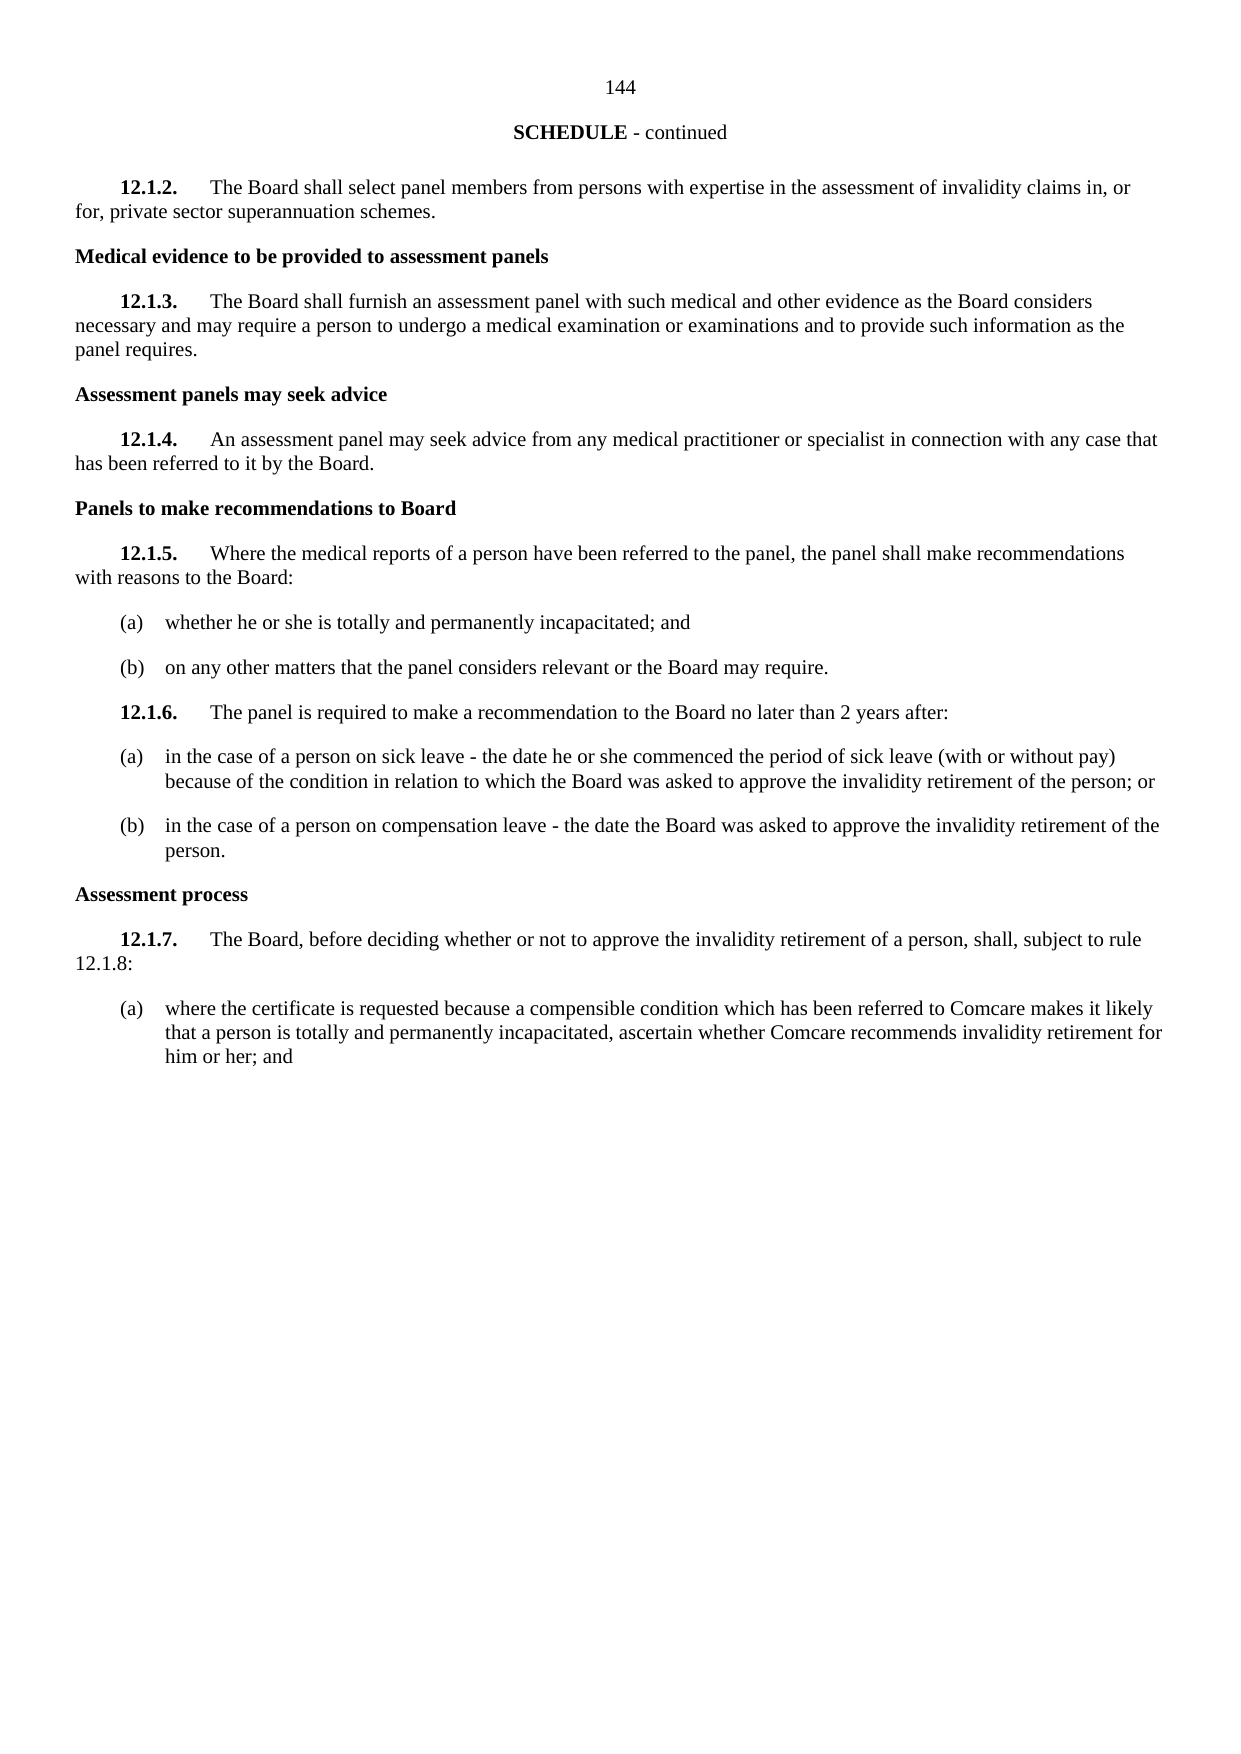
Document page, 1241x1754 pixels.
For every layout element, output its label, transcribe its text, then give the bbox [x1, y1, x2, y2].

text (a) in the case of a person on sick leave - the date he or she commenced the period of sick leave (with or without pay) because of the condition in relation to which the Board was asked to approve the invalidity retirement of the person; or [120, 744, 1165, 793]
text Panels to make recommendations to Board [75, 496, 1165, 520]
text 12.1.3. The Board shall furnish an assessment panel with such medical and other evidence as the Board considers necessary and may require a person to undergo a medical examination or examinations and to provide such information as the panel requires. [75, 289, 1165, 361]
text Assessment panels may seek advice [75, 382, 1165, 406]
text (a) whether he or she is totally and permanently incapacitated; and [120, 610, 1165, 634]
text 12.1.6. The panel is required to make a recommendation to the Board no later than 2 years after: [75, 699, 1165, 724]
text 12.1.4. An assessment panel may seek advice from any medical practitioner or specialist in connection with any case that has been referred to it by the Board. [75, 427, 1165, 475]
text 12.1.5. Where the medical reports of a person have been referred to the panel, the panel shall make recommendations with reasons to the Board: [75, 541, 1165, 589]
text (b) on any other matters that the panel considers relevant or the Board may require. [120, 655, 1165, 679]
text (b) in the case of a person on compensation leave - the date the Board was asked to approve the invalidity retirement of the person. [120, 813, 1165, 862]
text (a) where the certificate is requested because a compensible condition which has been referred to Comcare makes it likely that a person is totally and permanently incapacitated, ascertain whether Comcare recommends invalidity retirement for him or her; and [120, 996, 1165, 1068]
text Assessment process [75, 882, 1165, 906]
text Medical evidence to be provided to assessment panels [75, 244, 1165, 268]
text 12.1.2. The Board shall select panel members from persons with expertise in the assessment of invalidity claims in, or for, private sector superannuation schemes. [75, 175, 1165, 223]
text 12.1.7. The Board, before deciding whether or not to approve the invalidity retirement of a person, shall, subject to rule 12.1.8: [75, 927, 1165, 975]
